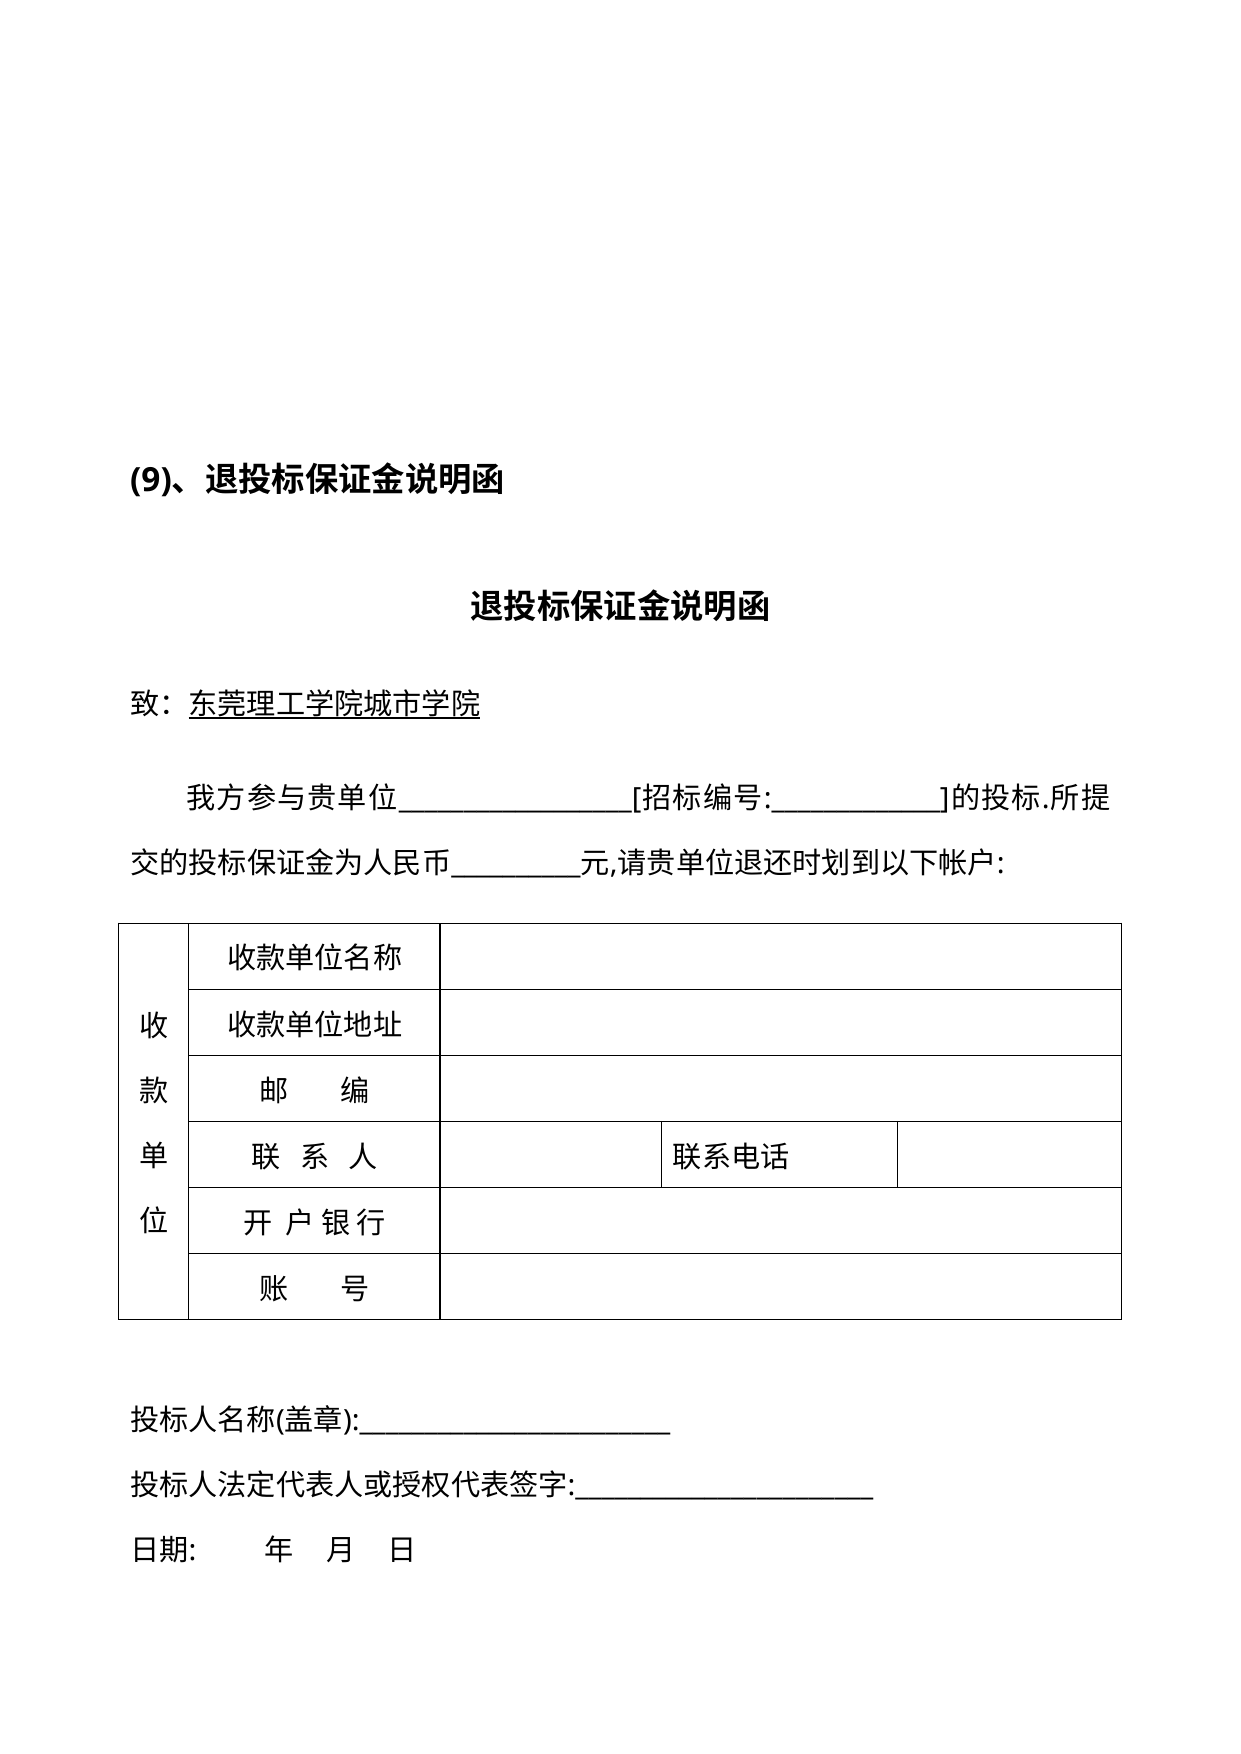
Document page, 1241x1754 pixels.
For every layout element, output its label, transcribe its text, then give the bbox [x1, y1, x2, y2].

subtitle (9)、退投标保证金说明函 [130, 444, 1110, 509]
table_cell 联系电话 [662, 1122, 897, 1187]
text 我方参与贵单位__________________[招标编号:_____________]的投标.所提交的投标保证金为人民币__________元,请贵单位退还时划到以下帐户: [130, 763, 1110, 893]
table_cell 邮 编 [189, 1056, 439, 1121]
table_header 收款单位名称 [189, 924, 439, 989]
table_cell [441, 990, 1121, 1055]
table_header 收款单位 [119, 924, 188, 1319]
table_cell [441, 1056, 1121, 1121]
table_cell 联 系 人 [189, 1122, 439, 1187]
table_cell [898, 1122, 1121, 1187]
text 投标人法定代表人或授权代表签字:_______________________ [130, 1450, 1110, 1515]
table_cell [441, 1254, 1121, 1319]
table_cell [441, 1188, 1121, 1253]
table_header [441, 924, 1121, 989]
table_cell [441, 1122, 661, 1187]
table_cell 账 号 [189, 1254, 439, 1319]
table_cell 开 户 银 行 [189, 1188, 439, 1253]
table_cell 收款单位地址 [189, 990, 439, 1055]
text 退投标保证金说明函 [130, 572, 1110, 637]
text 致：东莞理工学院城市学院 [130, 669, 1110, 734]
text 投标人名称(盖章):________________________ [130, 1385, 1110, 1450]
text 日期: 年 月 日 [130, 1515, 1110, 1580]
